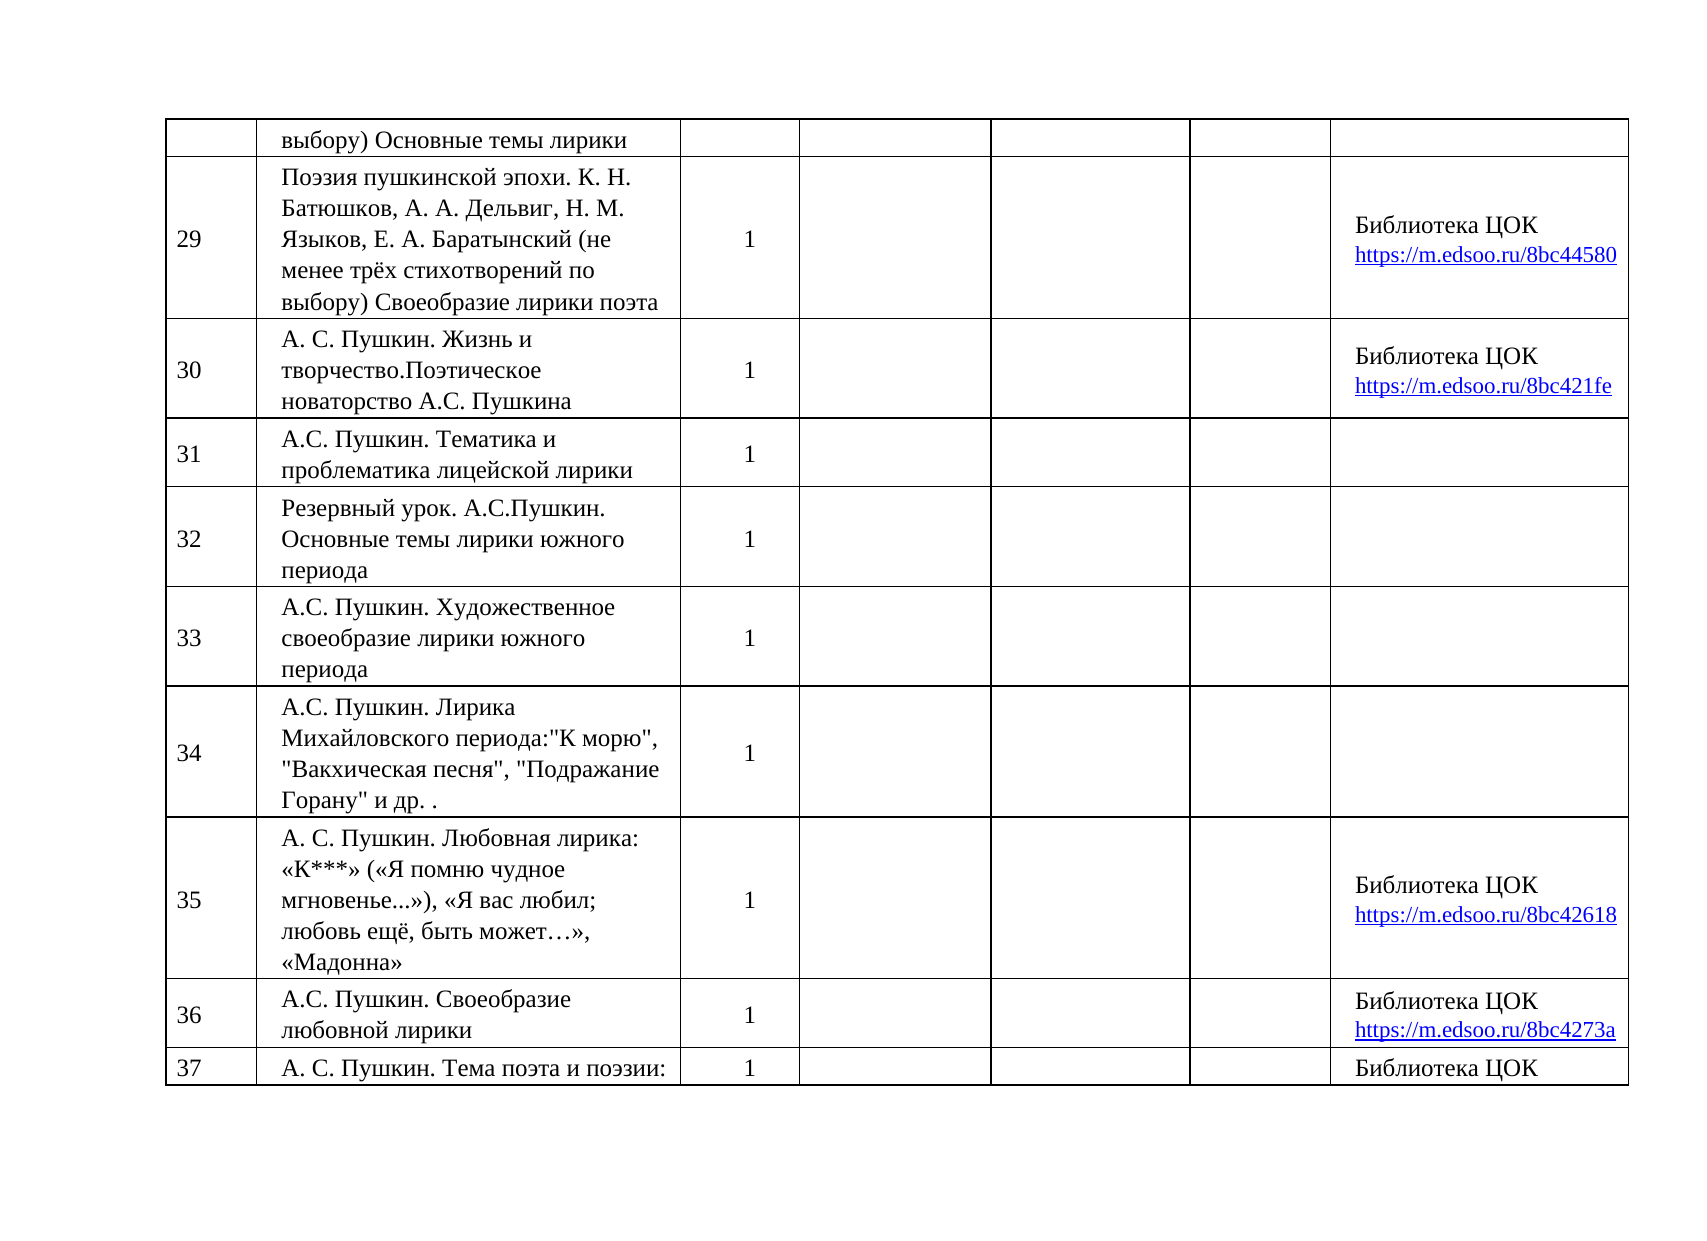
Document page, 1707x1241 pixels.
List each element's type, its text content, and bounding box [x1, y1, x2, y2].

table_cell Библиотека ЦОК https://m.edsoo.ru/8bc421fe [1331, 319, 1628, 417]
table_cell 37 [167, 1048, 256, 1084]
table_cell [1331, 687, 1628, 816]
table_cell А. С. Пушкин. Любовная лирика: «К***» («Я помню чудное мгновенье...»), «Я вас любил; любовь ещё, быть может…», «Мадонна» [257, 818, 680, 978]
table_cell Библиотека ЦОК https://m.edsoo.ru/8bc4273a [1331, 979, 1628, 1046]
table_cell [992, 157, 1189, 317]
table_cell [1191, 319, 1330, 417]
table_cell 1 [681, 120, 799, 156]
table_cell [257, 1048, 680, 1084]
table_cell [1191, 587, 1330, 685]
table_cell [1331, 487, 1628, 586]
table_cell [800, 419, 990, 486]
table_cell [992, 419, 1189, 486]
table_cell [992, 587, 1189, 685]
table_cell Резервный урок. А.С.Пушкин. Основные темы лирики южного периода [257, 487, 680, 586]
table_cell [1191, 818, 1330, 978]
table_cell [1331, 587, 1628, 685]
table_cell Библиотека ЦОК https://m.edsoo.ru/8bc42618 [1331, 818, 1628, 978]
table_cell [800, 587, 990, 685]
table_cell 1 [681, 319, 799, 417]
table_cell 1 [681, 979, 799, 1046]
table_cell [800, 487, 990, 586]
table_cell 1 [681, 487, 799, 586]
table_cell [1191, 487, 1330, 586]
table_cell [1191, 687, 1330, 816]
table_cell [800, 818, 990, 978]
table_cell 31 [167, 419, 256, 486]
table_cell [800, 1048, 990, 1084]
table_cell [992, 818, 1189, 978]
table_cell 1 [681, 1048, 799, 1084]
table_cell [257, 120, 680, 156]
table_cell [800, 687, 990, 816]
table_cell [992, 487, 1189, 586]
table_cell 1 [681, 419, 799, 486]
table_cell [992, 1048, 1189, 1084]
table_cell [1191, 419, 1330, 486]
table_cell 34 [167, 687, 256, 816]
table_cell А.С. Пушкин. Лирика Михайловского периода:"К морю", "Вакхическая песня", "Подражание Горану" и др. . [257, 687, 680, 816]
table_cell 30 [167, 319, 256, 417]
table_cell [1191, 979, 1330, 1046]
table_cell [992, 979, 1189, 1046]
table_cell А.С. Пушкин. Своеобразие любовной лирики [257, 979, 680, 1046]
table_cell 33 [167, 587, 256, 685]
table_cell 36 [167, 979, 256, 1046]
table_cell [800, 120, 990, 156]
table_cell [1331, 1048, 1628, 1084]
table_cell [1331, 120, 1628, 156]
table_cell [800, 319, 990, 417]
table_cell [992, 319, 1189, 417]
table_cell [992, 687, 1189, 816]
table_cell 1 [681, 157, 799, 317]
table_cell [1191, 157, 1330, 317]
table_cell 1 [681, 687, 799, 816]
table_cell [1191, 120, 1330, 156]
table_cell [1331, 419, 1628, 486]
table_cell А.С. Пушкин. Тематика и проблематика лицейской лирики [257, 419, 680, 486]
table_cell 35 [167, 818, 256, 978]
table_cell А.С. Пушкин. Художественное своеобразие лирики южного периода [257, 587, 680, 685]
table_cell Библиотека ЦОК https://m.edsoo.ru/8bc44580 [1331, 157, 1628, 317]
table_cell [800, 157, 990, 317]
table_cell 1 [681, 587, 799, 685]
table_cell [800, 979, 990, 1046]
table_cell 29 [167, 157, 256, 317]
table_cell 1 [681, 818, 799, 978]
table_cell Поэзия пушкинской эпохи. К. Н. Батюшков, А. А. Дельвиг, Н. М. Языков, Е. А. Баратынский (не менее трёх стихотворений по выбору) Своеобразие лирики поэта [257, 157, 680, 317]
table_cell А. С. Пушкин. Жизнь и творчество.Поэтическое новаторство А.С. Пушкина [257, 319, 680, 417]
table_cell 28 [167, 120, 256, 156]
table_cell 32 [167, 487, 256, 586]
table_cell [1191, 1048, 1330, 1084]
table_cell [992, 120, 1189, 156]
